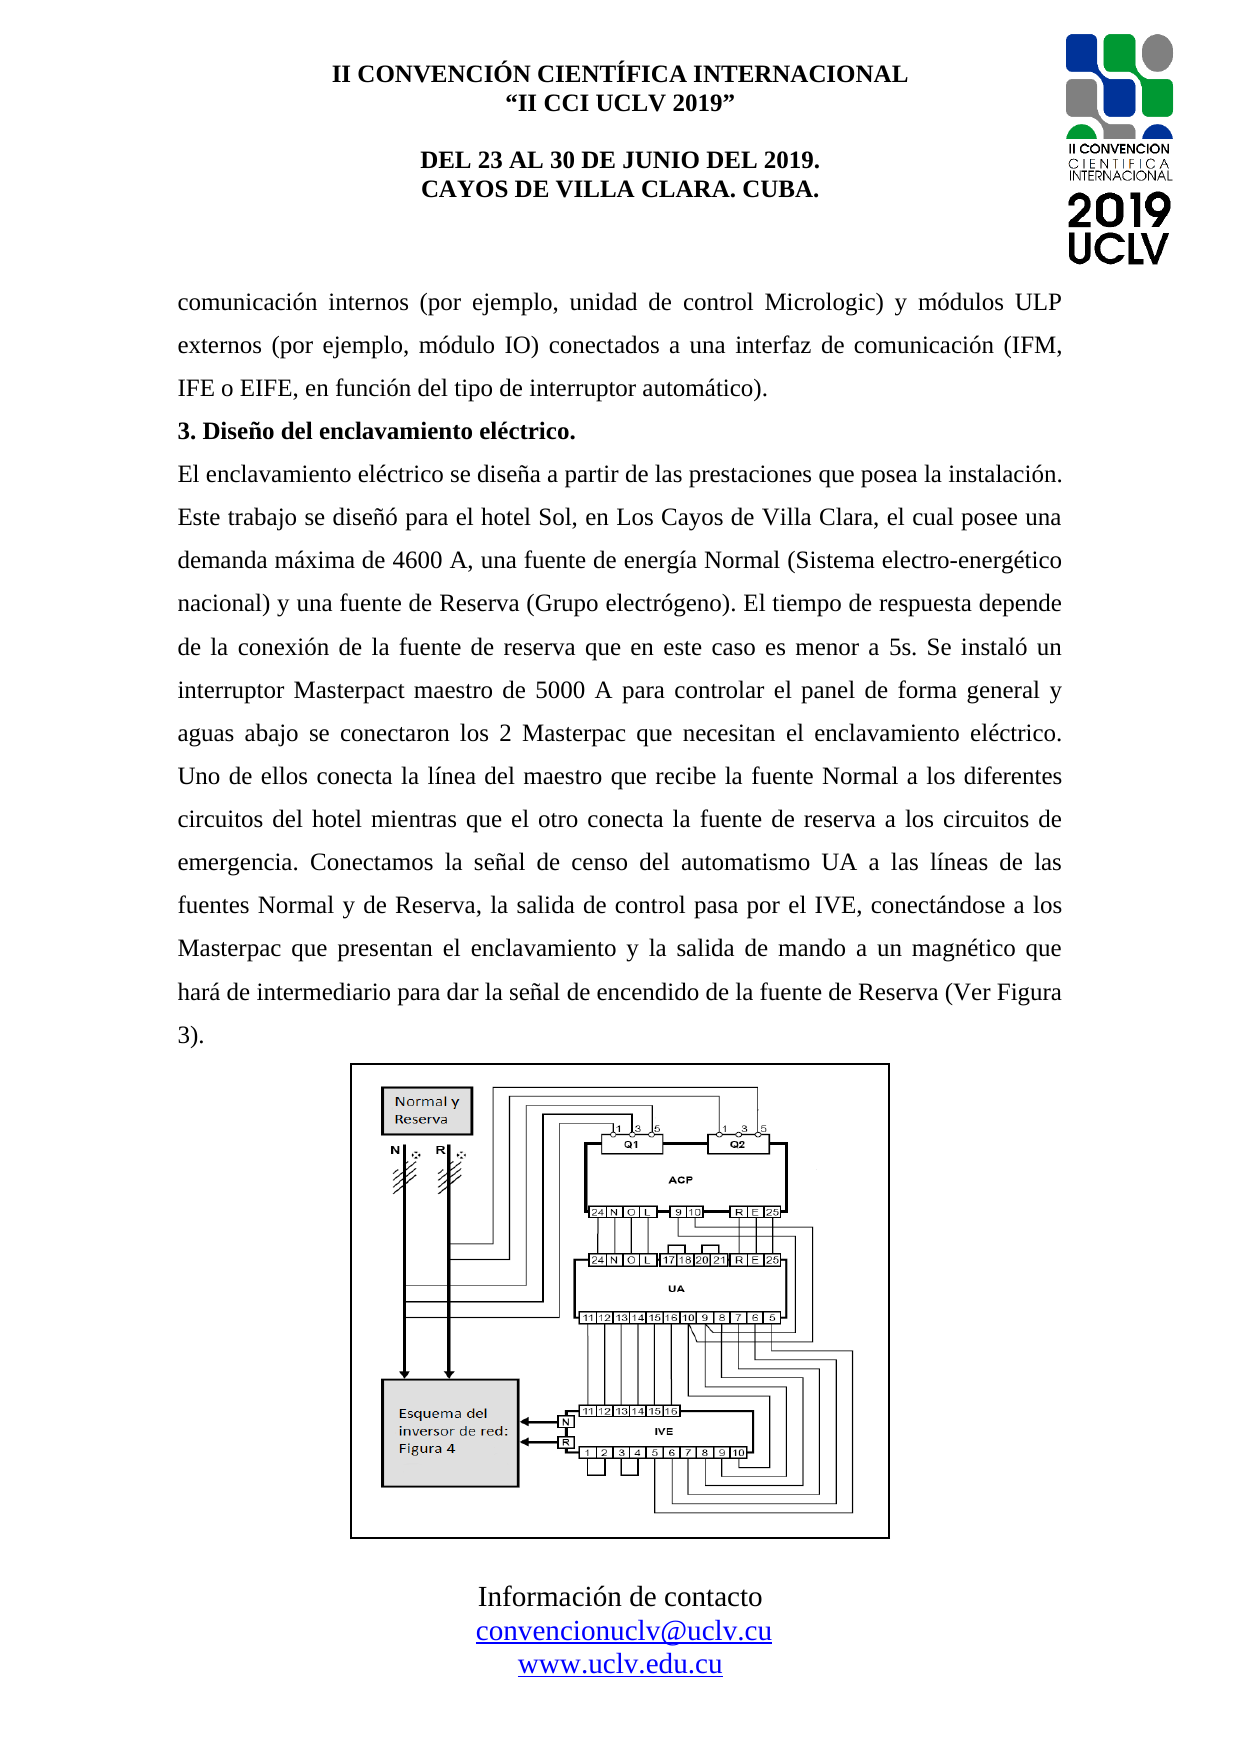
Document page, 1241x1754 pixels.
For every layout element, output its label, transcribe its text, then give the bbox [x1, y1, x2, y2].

text El enclavamiento eléctrico se diseña a partir de las prestaciones que posea la instalación. Este trabajo se diseñó para el hotel Sol, en Los Cayos de Villa Clara, el cual posee una demanda máxima de 4600 A, una fuente de energía Normal (Sistema electro-energético nacional) y una fuente de Reserva (Grupo electrógeno). El tiempo de respuesta depende de la conexión de la fuente de reserva que en este caso es menor a 5s. Se instaló un interruptor Masterpact maestro de 5000 A para controlar el panel de forma general y aguas abajo se conectaron los 2 Masterpac que necesitan el enclavamiento eléctrico. Uno de ellos conecta la línea del maestro que recibe la fuente Normal a los diferentes circuitos del hotel mientras que el otro conecta la fuente de reserva a los circuitos de emergencia. Conectamos la señal de censo del automatismo UA a las líneas de las fuentes Normal y de Reserva, la salida de control pasa por el IVE, conectándose a los Masterpac que presentan el enclavamiento y la salida de mando a un magnético que hará de intermediario para dar la señal de encendido de la fuente de Reserva (Ver Figura 3). [177, 459, 1063, 1048]
picture [352, 1065, 888, 1537]
picture [1061, 31, 1182, 274]
text 3. Diseño del enclavamiento eléctrico. [177, 416, 1063, 445]
